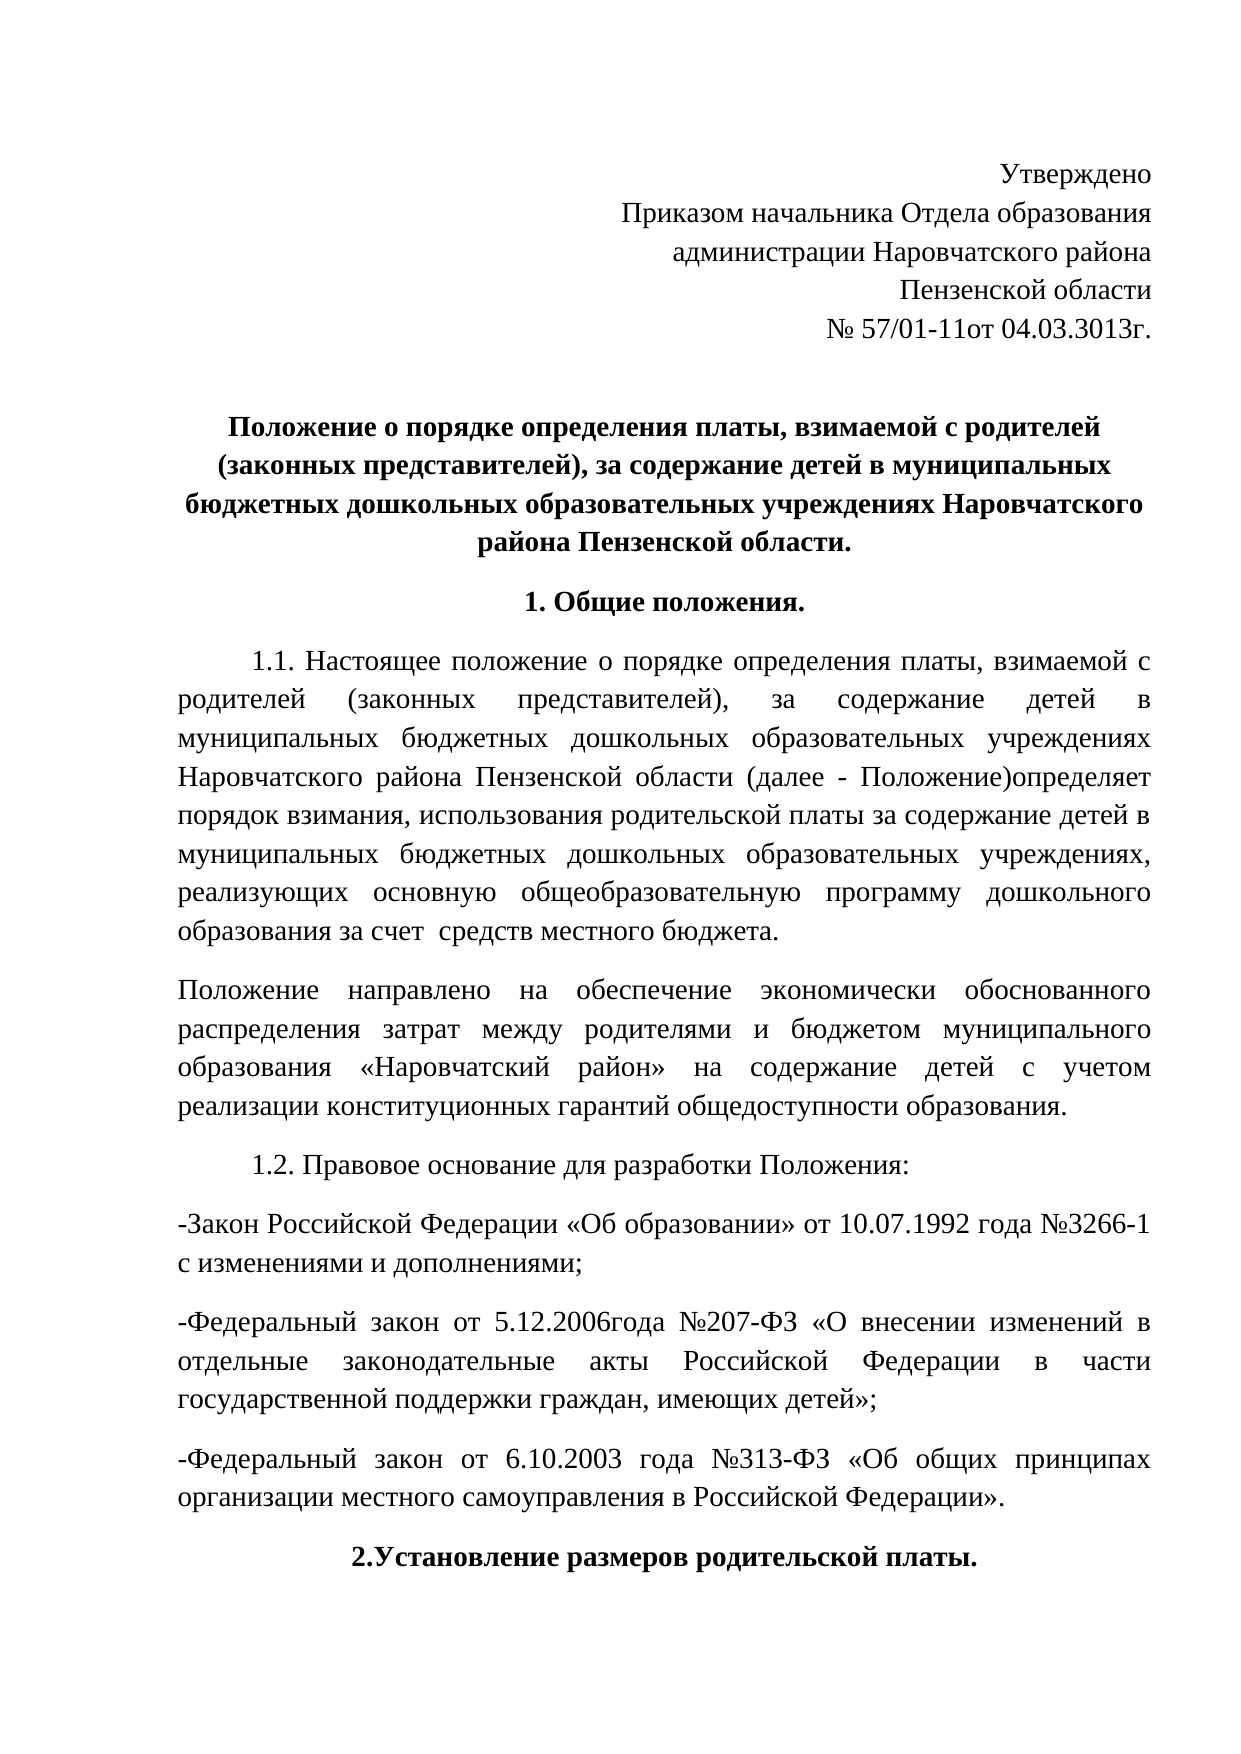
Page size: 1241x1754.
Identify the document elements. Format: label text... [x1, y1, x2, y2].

text 2.Установление размеров родительской платы. [177, 1539, 1152, 1572]
text 1.2. Правовое основание для разработки Положения: [177, 1147, 1152, 1181]
text -Федеральный закон от 6.10.2003 года №313-ФЗ «Об общих принципах организации местного самоуправления в Российской Федерации». [177, 1441, 1152, 1513]
text Положение направлено на обеспечение экономически обоснованного распределения затрат между родителями и бюджетом муниципального образования «Наровчатский район» на содержание детей с учетом реализации конституционных гарантий общедоступности образования. [177, 972, 1152, 1121]
text -Закон Российской Федерации «Об образовании» от 10.07.1992 года №3266-1 с изменениями и дополнениями; [177, 1207, 1152, 1279]
text администрации Наровчатского района [177, 234, 1152, 267]
text Положение о порядке определения платы, взимаемой с родителей (законных представителей), за содержание детей в муниципальных бюджетных дошкольных образовательных учреждениях Наровчатского района Пензенской области. [177, 409, 1152, 558]
text 1.1. Настоящее положение о порядке определения платы, взимаемой с родителей (законных представителей), за содержание детей в муниципальных бюджетных дошкольных образовательных учреждениях Наровчатского района Пензенской области (далее - Положение)определяет порядок взимания, использования родительской платы за содержание детей в муниципальных бюджетных дошкольных образовательных учреждениях, реализующих основную общеобразовательную программу дошкольного образования за счет средств местного бюджета. [177, 643, 1152, 946]
text 1. Общие положения. [177, 584, 1152, 617]
text Приказом начальника Отдела образования [177, 195, 1152, 229]
text Утверждено [177, 157, 1152, 190]
text Пензенской области [177, 272, 1152, 306]
text -Федеральный закон от 5.12.2006года №207-ФЗ «О внесении изменений в отдельные законодательные акты Российской Федерации в части государственной поддержки граждан, имеющих детей»; [177, 1304, 1152, 1415]
text № 57/01-11от 04.03.3013г. [177, 311, 1152, 344]
